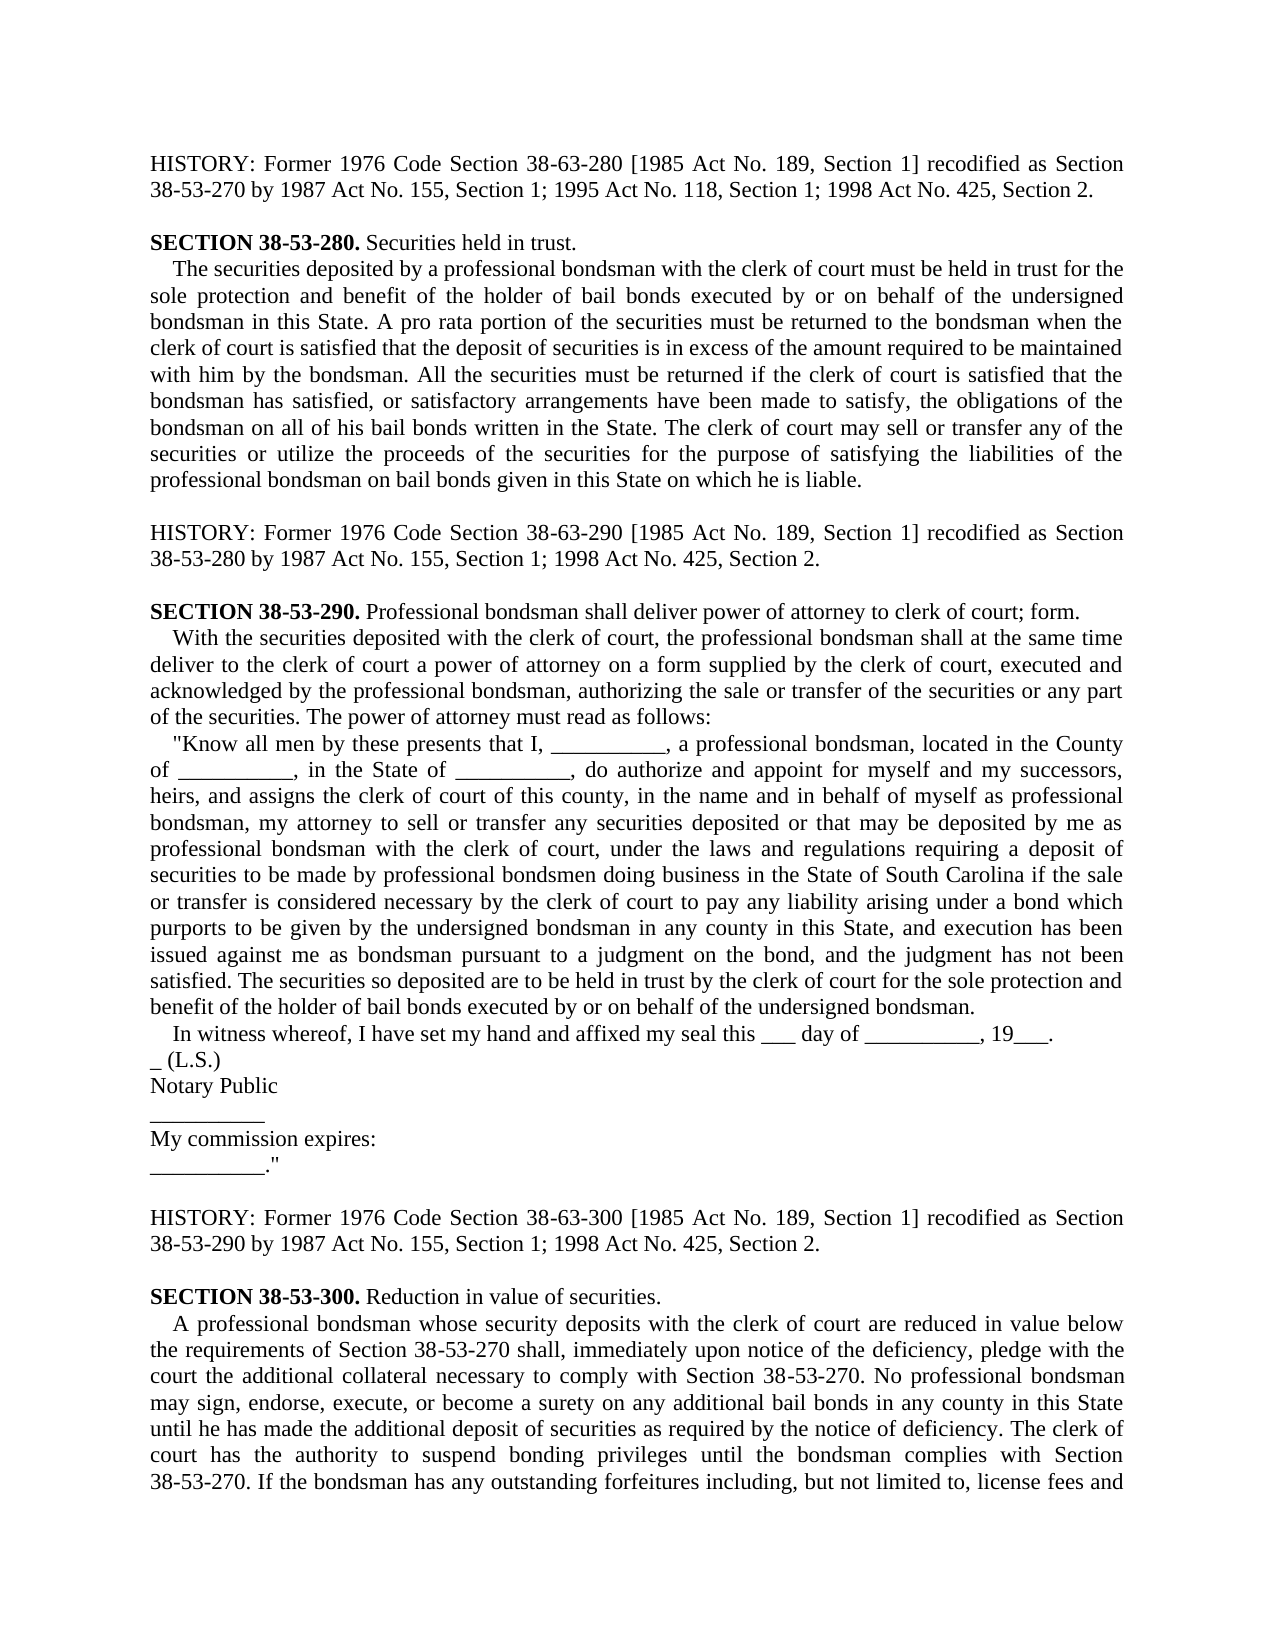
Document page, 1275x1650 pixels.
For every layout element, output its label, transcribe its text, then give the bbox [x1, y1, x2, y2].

text With the securities deposited with the clerk of court, the professional bondsman shall at the same time deliver to the clerk of court a power of attorney on a form supplied by the clerk of court, executed and acknowledged by the professional bondsman, authorizing the sale or transfer of the securities or any part of the securities. The power of attorney must read as follows: [150, 624, 1125, 730]
text "Know all men by these presents that I, __________, a professional bondsman, located in the County of __________, in the State of __________, do authorize and appoint for myself and my successors, heirs, and assigns the clerk of court of this county, in the name and in behalf of myself as professional bondsman, my attorney to sell or transfer any securities deposited or that may be deposited by me as professional bondsman with the clerk of court, under the laws and regulations requiring a deposit of securities to be made by professional bondsmen doing business in the State of South Carolina if the sale or transfer is considered necessary by the clerk of court to pay any liability arising under a bond which purports to be given by the undersigned bondsman in any county in this State, and execution has been issued against me as bondsman pursuant to a judgment on the bond, and the judgment has not been satisfied. The securities so deposited are to be held in trust by the clerk of court for the sole protection and benefit of the holder of bail bonds executed by or on behalf of the undersigned bondsman. [150, 730, 1125, 1020]
text The securities deposited by a professional bondsman with the clerk of court must be held in trust for the sole protection and benefit of the holder of bail bonds executed by or on behalf of the undersigned bondsman in this State. A pro rata portion of the securities must be returned to the bondsman when the clerk of court is satisfied that the deposit of securities is in excess of the amount required to be maintained with him by the bondsman. All the securities must be returned if the clerk of court is satisfied that the bondsman has satisfied, or satisfactory arrangements have been made to satisfy, the obligations of the bondsman on all of his bail bonds written in the State. The clerk of court may sell or transfer any of the securities or utilize the proceeds of the securities for the purpose of satisfying the liabilities of the professional bondsman on bail bonds given in this State on which he is liable. [150, 255, 1125, 493]
text HISTORY: Former 1976 Code Section 38-63-280 [1985 Act No. 189, Section 1] recodified as Section 38-53-270 by 1987 Act No. 155, Section 1; 1995 Act No. 118, Section 1; 1998 Act No. 425, Section 2. [150, 150, 1125, 203]
text My commission expires: [150, 1125, 1125, 1151]
text SECTION 38-53-290. Professional bondsman shall deliver power of attorney to clerk of court; form. [150, 598, 1125, 624]
text __________." [150, 1151, 1125, 1178]
text HISTORY: Former 1976 Code Section 38-63-290 [1985 Act No. 189, Section 1] recodified as Section 38-53-280 by 1987 Act No. 155, Section 1; 1998 Act No. 425, Section 2. [150, 519, 1125, 572]
text HISTORY: Former 1976 Code Section 38-63-300 [1985 Act No. 189, Section 1] recodified as Section 38-53-290 by 1987 Act No. 155, Section 1; 1998 Act No. 425, Section 2. [150, 1204, 1125, 1257]
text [150, 1309, 1125, 1494]
text _ (L.S.) [150, 1046, 1125, 1072]
text Notary Public [150, 1072, 1125, 1099]
text In witness whereof, I have set my hand and affixed my seal this ___ day of __________, 19___. [150, 1020, 1125, 1046]
text __________ [150, 1099, 1125, 1125]
text SECTION 38-53-300. Reduction in value of securities. [150, 1283, 1125, 1309]
text SECTION 38-53-280. Securities held in trust. [150, 229, 1125, 255]
